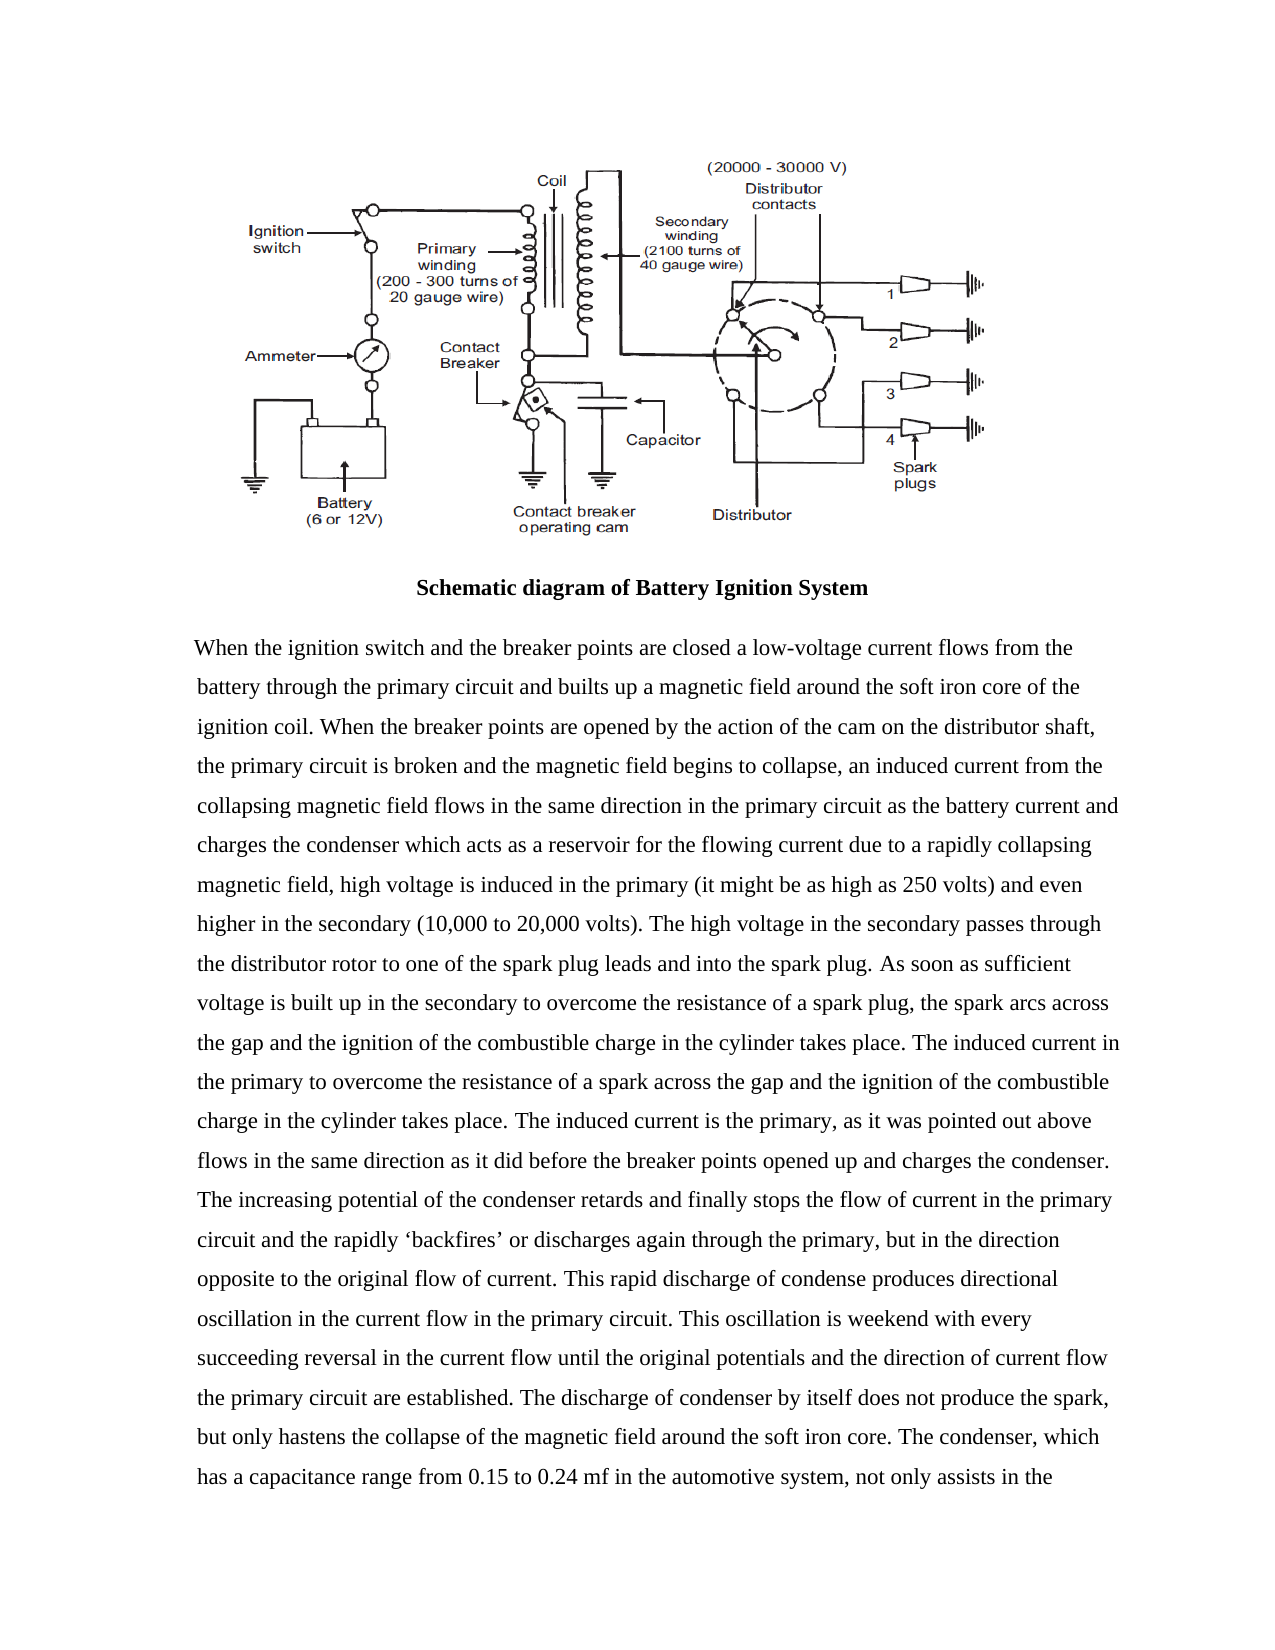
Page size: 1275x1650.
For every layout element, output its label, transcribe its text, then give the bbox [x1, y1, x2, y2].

picture [159, 150, 1061, 539]
text Schematic diagram of Battery Ignition System [159, 573, 1125, 600]
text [159, 634, 1125, 1489]
